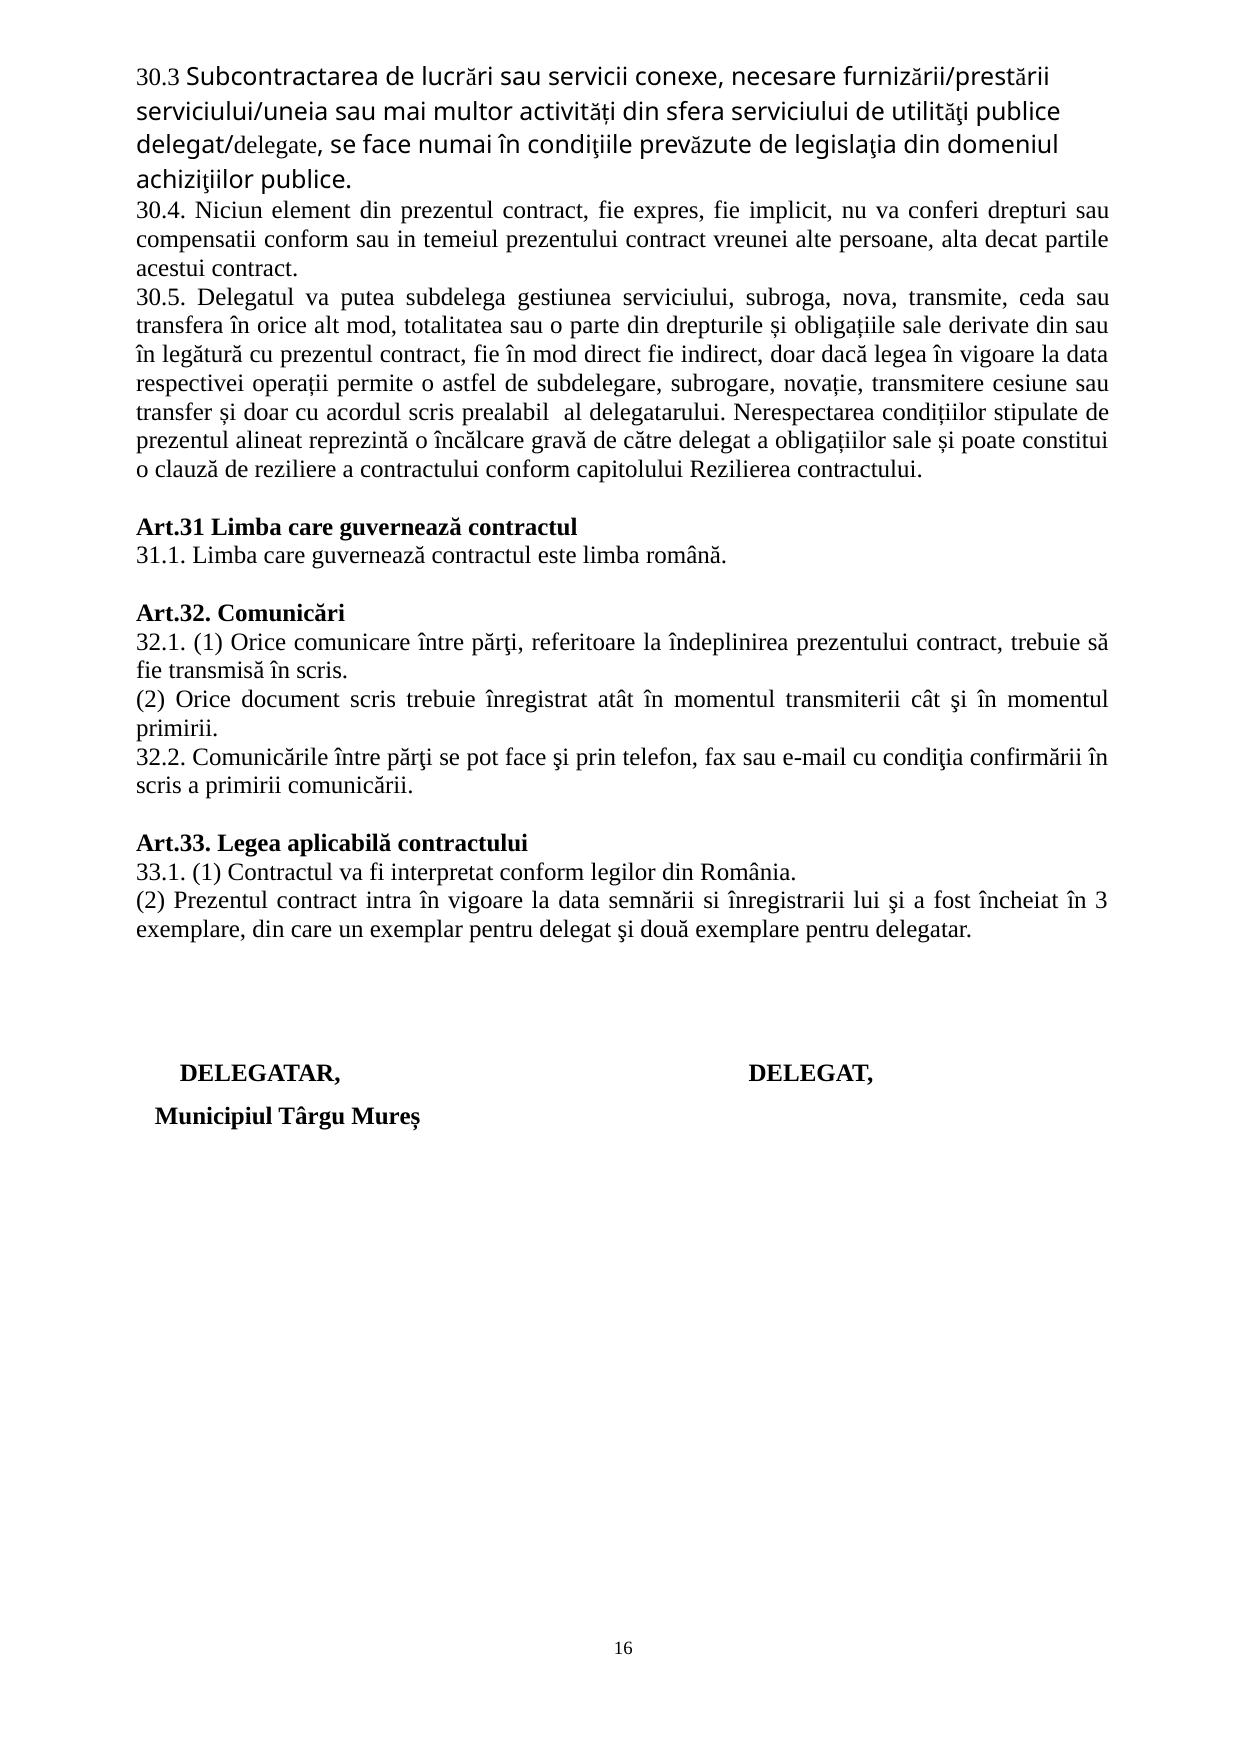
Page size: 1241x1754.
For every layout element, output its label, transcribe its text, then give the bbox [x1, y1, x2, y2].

text 33.1. (1) Contractul va fi interpretat conform legilor din România. [136, 857, 1110, 885]
text Art.32. Comunicări [136, 598, 1110, 627]
text Art.33. Legea aplicabilă contractului [136, 828, 1110, 857]
text 30.3 Subcontractarea de lucrări sau servicii conexe, necesare furnizării/prestării serviciului/uneia sau mai multor activităţi din sfera serviciului de utilităţi publice delegat/delegate, se face numai în condiţiile prevăzute de legislaţia din domeniul achiziţiilor publice. [136, 59, 1110, 195]
text 31.1. Limba care guvernează contractul este limba română. [136, 540, 1110, 569]
text 30.4. Niciun element din prezentul contract, fie expres, fie implicit, nu va conferi drepturi sau compensatii conform sau in temeiul prezentului contract vreunei alte persoane, alta decat partile acestui contract. [136, 195, 1110, 282]
text 32.1. (1) Orice comunicare între părţi, referitoare la îndeplinirea prezentului contract, trebuie să fie transmisă în scris. [136, 627, 1110, 684]
text Art.31 Limba care guvernează contractul [136, 512, 1110, 540]
text 30.5. Delegatul va putea subdelega gestiunea serviciului, subroga, nova, transmite, ceda sau transfera în orice alt mod, totalitatea sau o parte din drepturile și obligațiile sale derivate din sau în legătură cu prezentul contract, fie în mod direct fie indirect, doar dacă legea în vigoare la data respectivei operații permite o astfel de subdelegare, subrogare, novație, transmitere cesiune sau transfer și doar cu acordul scris prealabil al delegatarului. Nerespectarea condițiilor stipulate de prezentul alineat reprezintă o încălcare gravă de către delegat a obligațiilor sale și poate constitui o clauză de reziliere a contractului conform capitolului Rezilierea contractului. [136, 282, 1110, 483]
text Municipiul Târgu Mureș [136, 1101, 1110, 1130]
text 32.2. Comunicările între părţi se pot face şi prin telefon, fax sau e-mail cu condiţia confirmării în scris a primirii comunicării. [136, 742, 1110, 799]
text (2) Orice document scris trebuie înregistrat atât în momentul transmiterii cât şi în momentul primirii. [136, 684, 1110, 742]
text (2) Prezentul contract intra în vigoare la data semnării si înregistrarii lui şi a fost încheiat în 3 exemplare, din care un exemplar pentru delegat şi două exemplare pentru delegatar. [136, 885, 1110, 943]
text DELEGATAR, DELEGAT, [136, 1058, 1110, 1087]
